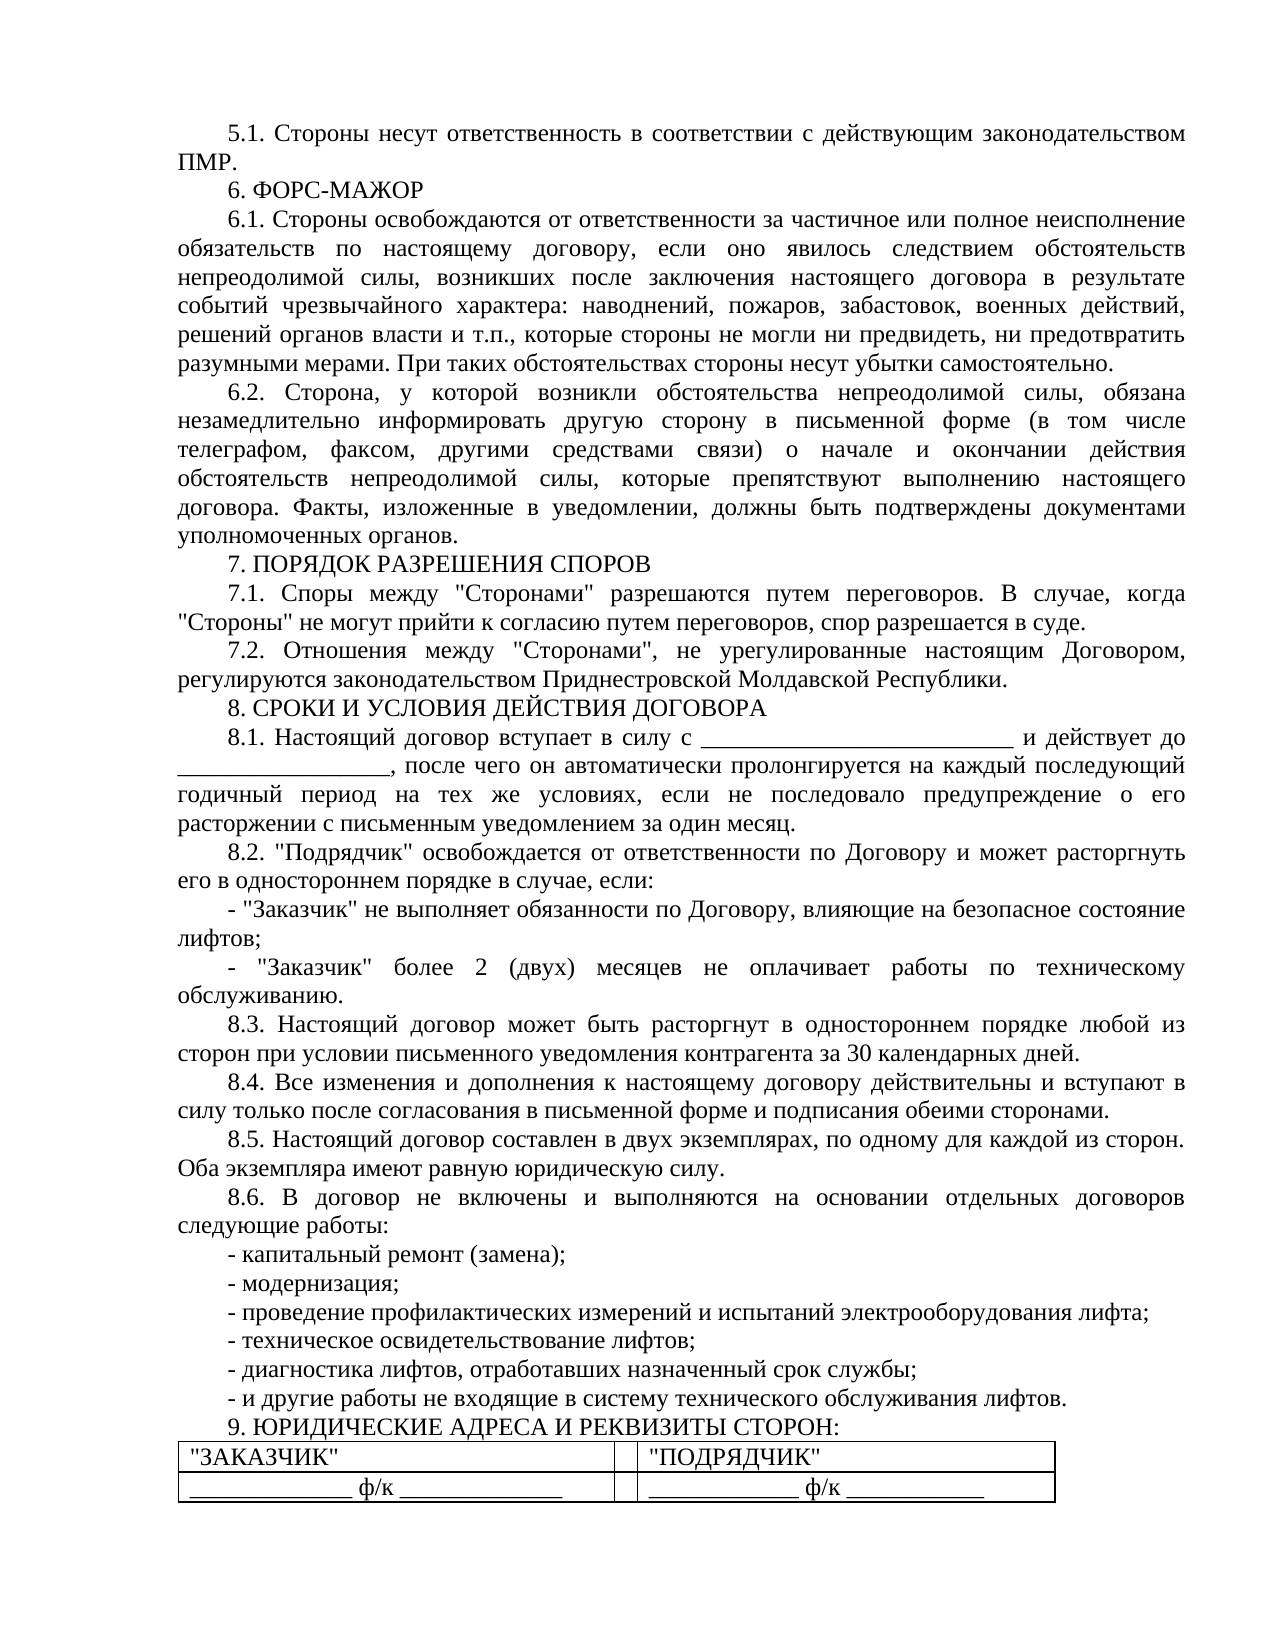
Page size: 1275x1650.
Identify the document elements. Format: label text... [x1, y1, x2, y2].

text - модернизация; [177, 1268, 1186, 1297]
table_header [615, 1442, 637, 1471]
text 8.4. Все изменения и дополнения к настоящему договору действительны и вступают в силу только после согласования в письменной форме и подписания обеими сторонами. [177, 1067, 1186, 1124]
text 6. ФОРС-МАЖОР [177, 176, 1186, 204]
text 7.2. Отношения между "Сторонами", не урегулированные настоящим Договором, регулируются законодательством Приднестровской Молдавской Республики. [177, 636, 1186, 693]
text - и другие работы не входящие в систему технического обслуживания лифтов. [177, 1383, 1186, 1412]
text - "Заказчик" более 2 (двух) месяцев не оплачивает работы по техническому обслуживанию. [177, 952, 1186, 1009]
text - техническое освидетельствование лифтов; [177, 1326, 1186, 1354]
table_cell [615, 1473, 637, 1501]
text 8.1. Настоящий договор вступает в силу с _________________________ и действует до _________________, после чего он автоматически пролонгируется на каждый последующий годичный период на тех же условиях, если не последовало предупреждение о его расторжении с письменным уведомлением за один месяц. [177, 722, 1186, 837]
table_header "ПОДРЯДЧИК" [638, 1442, 1054, 1471]
text - "Заказчик" не выполняет обязанности по Договору, влияющие на безопасное состояние лифтов; [177, 894, 1186, 952]
text - капитальный ремонт (замена); [177, 1239, 1186, 1268]
text 5.1. Стороны несут ответственность в соответствии с действующим законодательством ПМР. [177, 118, 1186, 176]
text 9. ЮРИДИЧЕСКИЕ АДРЕСА И РЕКВИЗИТЫ СТОРОН: [177, 1412, 1186, 1441]
text 8.3. Настоящий договор может быть расторгнут в одностороннем порядке любой из сторон при условии письменного уведомления контрагента за 30 календарных дней. [177, 1009, 1186, 1067]
text 8.2. "Подрядчик" освобождается от ответственности по Договору и может расторгнуть его в одностороннем порядке в случае, если: [177, 837, 1186, 894]
text 7.1. Споры между "Сторонами" разрешаются путем переговоров. В случае, когда "Стороны" не могут прийти к согласию путем переговоров, спор разрешается в суде. [177, 578, 1186, 636]
text - проведение профилактических измерений и испытаний электрооборудования лифта; [177, 1297, 1186, 1326]
text 8.6. В договор не включены и выполняются на основании отдельных договоров следующие работы: [177, 1182, 1186, 1239]
text 8.5. Настоящий договор составлен в двух экземплярах, по одному для каждой из сторон. Оба экземпляра имеют равную юридическую силу. [177, 1124, 1186, 1182]
text 6.2. Сторона, у которой возникли обстоятельства непреодолимой силы, обязана незамедлительно информировать другую сторону в письменной форме (в том числе телеграфом, факсом, другими средствами связи) о начале и окончании действия обстоятельств непреодолимой силы, которые препятствуют выполнению настоящего договора. Факты, изложенные в уведомлении, должны быть подтверждены документами уполномоченных органов. [177, 377, 1186, 549]
table_cell ____________ ф/к ___________ [638, 1473, 1054, 1501]
text 8. СРОКИ И УСЛОВИЯ ДЕЙСТВИЯ ДОГОВОРА [177, 693, 1186, 722]
table_header "ЗАКАЗЧИК" [179, 1442, 614, 1471]
text 6.1. Стороны освобождаются от ответственности за частичное или полное неисполнение обязательств по настоящему договору, если оно явилось следствием обстоятельств непреодолимой силы, возникших после заключения настоящего договора в результате событий чрезвычайного характера: наводнений, пожаров, забастовок, военных действий, решений органов власти и т.п., которые стороны не могли ни предвидеть, ни предотвратить разумными мерами. При таких обстоятельствах стороны несут убытки самостоятельно. [177, 204, 1186, 377]
text 7. ПОРЯДОК РАЗРЕШЕНИЯ СПОРОВ [177, 549, 1186, 578]
table_cell _____________ ф/к _____________ [179, 1473, 614, 1501]
text - диагностика лифтов, отработавших назначенный срок службы; [177, 1354, 1186, 1383]
